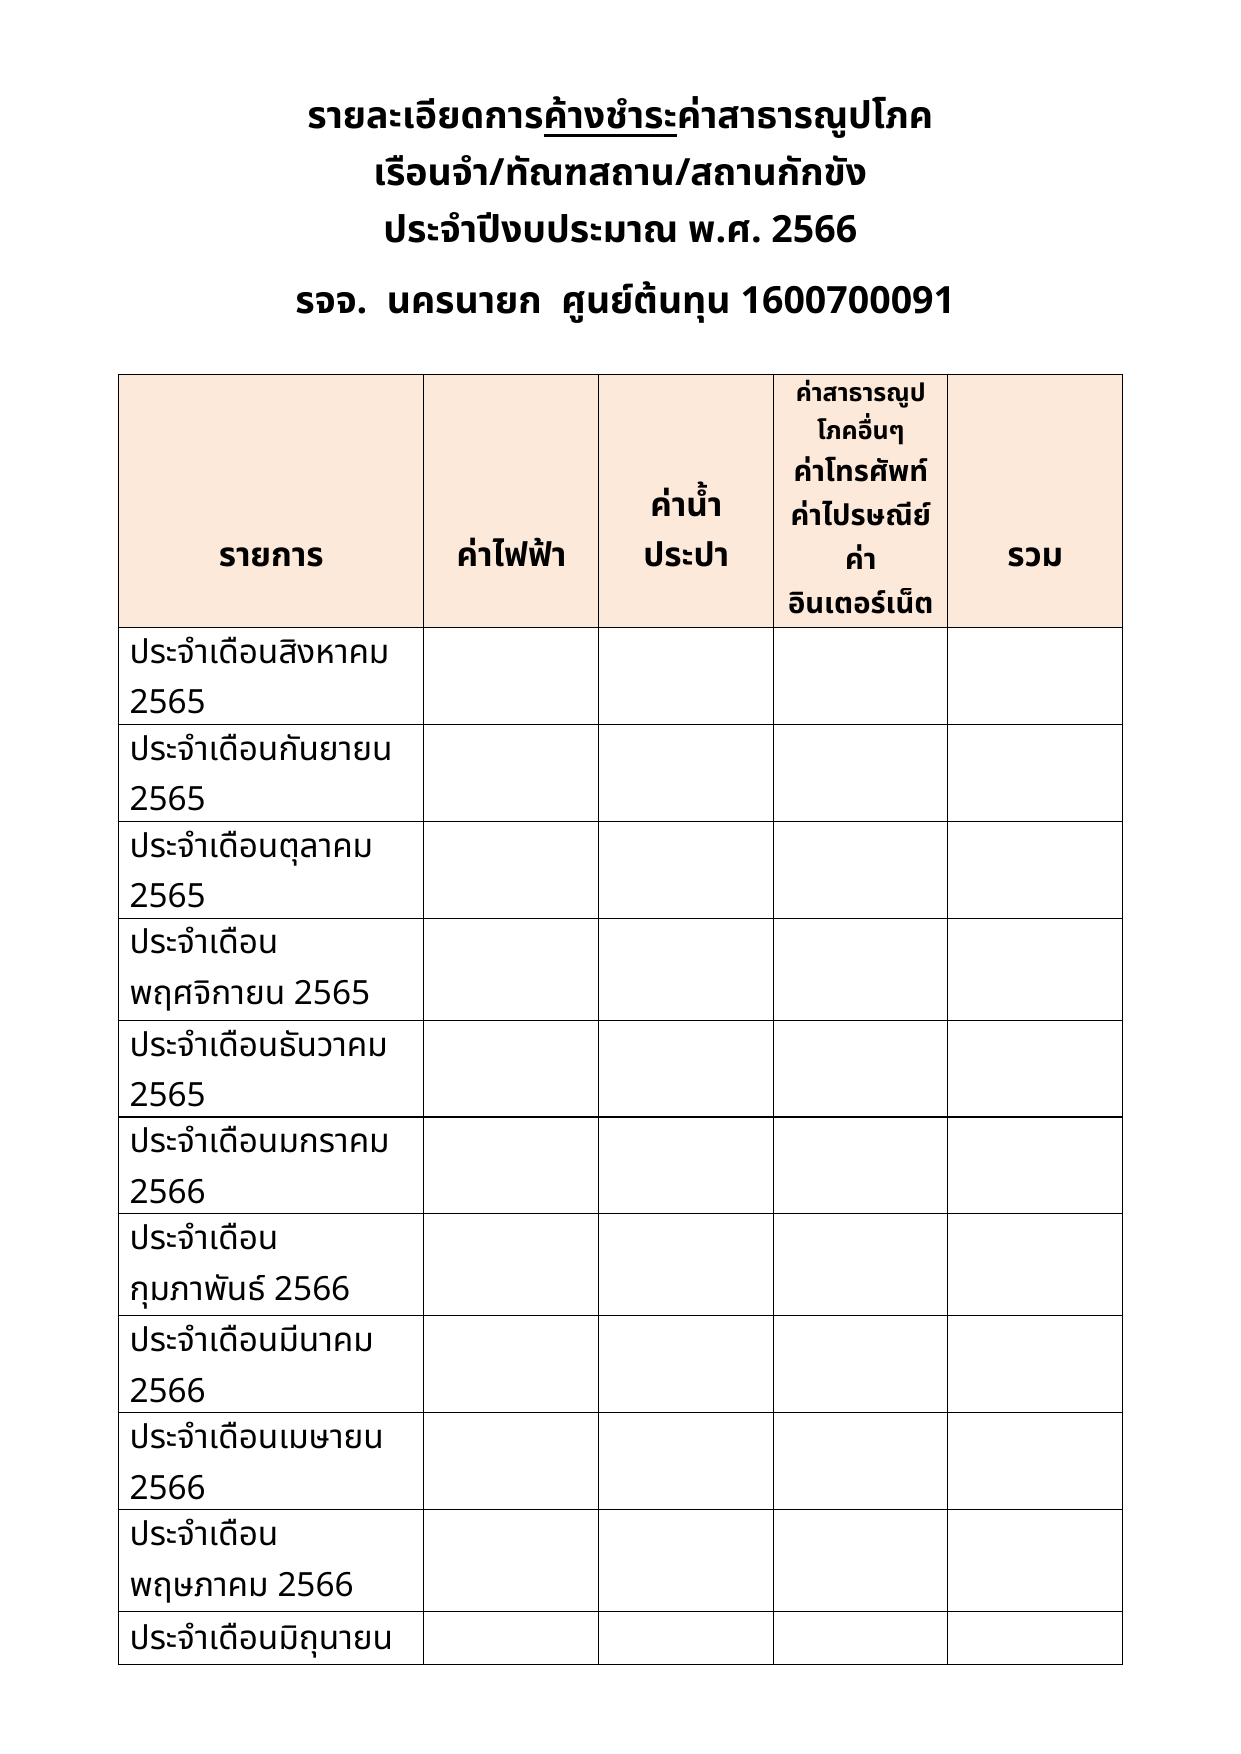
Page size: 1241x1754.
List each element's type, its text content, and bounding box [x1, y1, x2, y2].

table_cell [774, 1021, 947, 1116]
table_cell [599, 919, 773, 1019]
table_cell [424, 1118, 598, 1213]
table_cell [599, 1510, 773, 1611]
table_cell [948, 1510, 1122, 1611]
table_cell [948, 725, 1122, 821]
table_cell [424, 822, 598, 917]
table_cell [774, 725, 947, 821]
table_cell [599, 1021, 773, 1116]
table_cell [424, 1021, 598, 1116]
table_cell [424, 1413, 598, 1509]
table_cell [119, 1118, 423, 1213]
text รจจ. นครนายก ศูนย์ต้นทุน 1600700091 [118, 273, 1122, 330]
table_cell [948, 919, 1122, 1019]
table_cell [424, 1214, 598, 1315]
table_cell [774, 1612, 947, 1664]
text เรือนจำ/ทัณฑสถาน/สถานกักขัง [118, 145, 1122, 202]
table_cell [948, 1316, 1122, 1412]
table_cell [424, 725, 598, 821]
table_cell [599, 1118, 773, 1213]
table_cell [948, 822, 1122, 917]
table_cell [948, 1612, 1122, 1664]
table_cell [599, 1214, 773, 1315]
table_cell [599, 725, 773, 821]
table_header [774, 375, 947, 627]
text ประจำปีงบประมาณ พ.ศ. 2566 [118, 202, 1122, 259]
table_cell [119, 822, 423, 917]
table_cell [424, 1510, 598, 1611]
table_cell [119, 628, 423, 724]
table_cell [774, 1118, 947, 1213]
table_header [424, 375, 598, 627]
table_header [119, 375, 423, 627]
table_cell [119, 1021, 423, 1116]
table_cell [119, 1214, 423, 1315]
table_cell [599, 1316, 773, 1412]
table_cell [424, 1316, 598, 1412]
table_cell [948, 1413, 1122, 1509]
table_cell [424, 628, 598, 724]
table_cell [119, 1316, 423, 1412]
text รายละเอียดการค้างชำระค่าสาธารณูปโภค [118, 89, 1122, 145]
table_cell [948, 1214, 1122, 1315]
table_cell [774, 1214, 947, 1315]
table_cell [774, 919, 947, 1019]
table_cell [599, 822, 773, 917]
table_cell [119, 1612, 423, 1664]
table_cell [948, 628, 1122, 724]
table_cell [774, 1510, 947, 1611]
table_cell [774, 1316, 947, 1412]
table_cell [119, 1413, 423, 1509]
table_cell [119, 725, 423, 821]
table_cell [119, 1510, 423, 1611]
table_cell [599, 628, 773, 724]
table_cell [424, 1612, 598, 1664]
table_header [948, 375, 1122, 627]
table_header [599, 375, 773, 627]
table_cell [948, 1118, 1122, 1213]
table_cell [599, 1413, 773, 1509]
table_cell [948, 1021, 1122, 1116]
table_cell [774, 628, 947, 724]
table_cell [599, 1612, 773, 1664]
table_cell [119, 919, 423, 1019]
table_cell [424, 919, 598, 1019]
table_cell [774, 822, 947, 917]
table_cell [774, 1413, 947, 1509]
